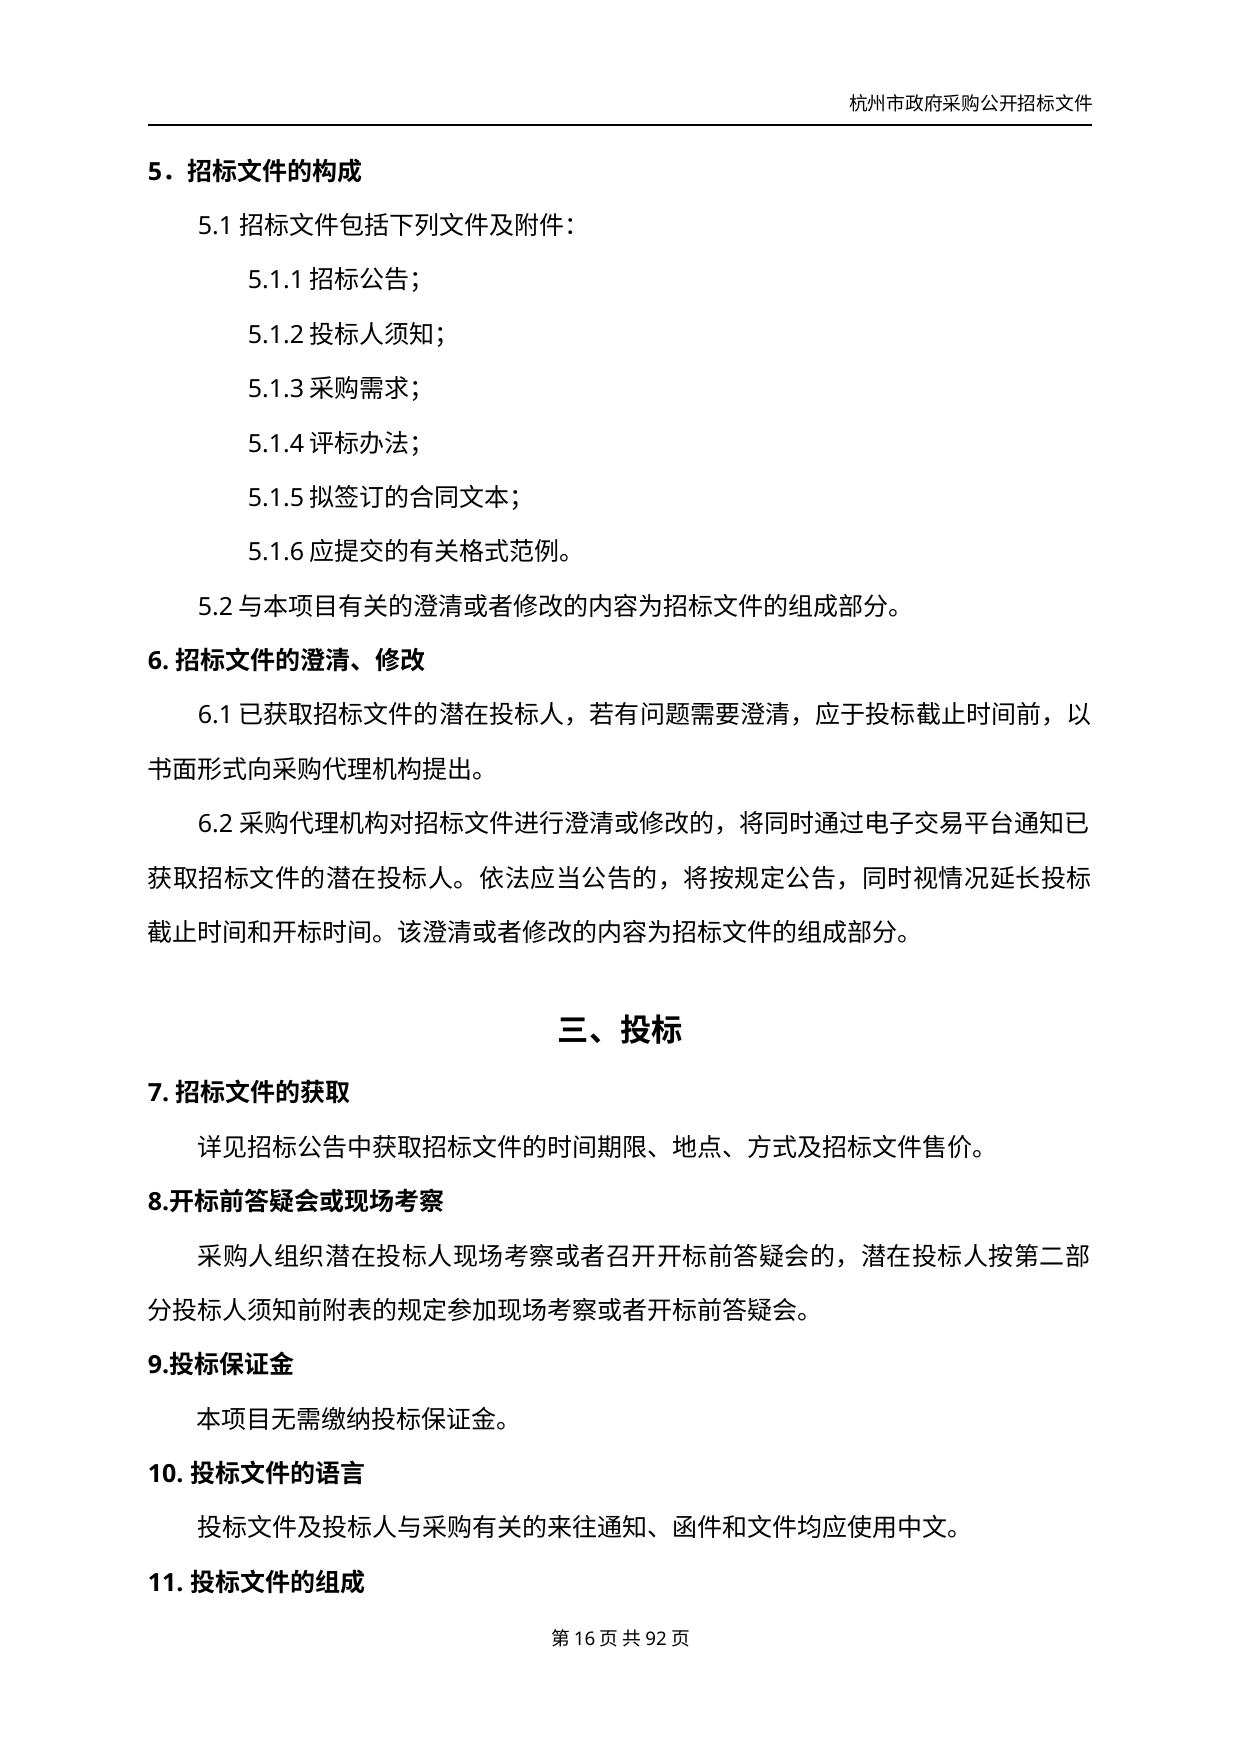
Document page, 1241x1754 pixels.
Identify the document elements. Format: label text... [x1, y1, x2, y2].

text 6. 招标文件的澄清、修改 [148, 641, 1092, 677]
text 5.1.2投标人须知； [148, 314, 1092, 351]
text 7. 招标文件的获取 [148, 1073, 1092, 1109]
text 5.1 招标文件包括下列文件及附件： [148, 206, 1092, 242]
text 5．招标文件的构成 [148, 151, 1092, 187]
text 9.投标保证金 [148, 1345, 1092, 1381]
text 6.2 采购代理机构对招标文件进行澄清或修改的，将同时通过电子交易平台通知已获取招标文件的潜在投标人。依法应当公告的，将按规定公告，同时视情况延长投标截止时间和开标时间。该澄清或者修改的内容为招标文件的组成部分。 [148, 804, 1092, 949]
text 采购人组织潜在投标人现场考察或者召开开标前答疑会的，潜在投标人按第二部分投标人须知前附表的规定参加现场考察或者开标前答疑会。 [148, 1236, 1092, 1327]
text 本项目无需缴纳投标保证金。 [148, 1399, 1092, 1435]
text 6.1已获取招标文件的潜在投标人，若有问题需要澄清，应于投标截止时间前，以书面形式向采购代理机构提出。 [148, 695, 1092, 786]
text 详见招标公告中获取招标文件的时间期限、地点、方式及招标文件售价。 [148, 1127, 1092, 1163]
text 三、投标 [148, 1005, 1092, 1050]
text 5.2与本项目有关的澄清或者修改的内容为招标文件的组成部分。 [148, 586, 1092, 622]
text 5.1.1招标公告； [148, 260, 1092, 296]
text 5.1.3采购需求； [148, 369, 1092, 405]
text 11. 投标文件的组成 [148, 1562, 1092, 1598]
text 5.1.5拟签订的合同文本； [148, 477, 1092, 514]
text 5.1.4评标办法； [148, 423, 1092, 459]
text 10. 投标文件的语言 [148, 1453, 1092, 1490]
text 5.1.6应提交的有关格式范例。 [148, 532, 1092, 568]
text 投标文件及投标人与采购有关的来往通知、函件和文件均应使用中文。 [148, 1508, 1092, 1544]
text 8.开标前答疑会或现场考察 [148, 1182, 1092, 1218]
